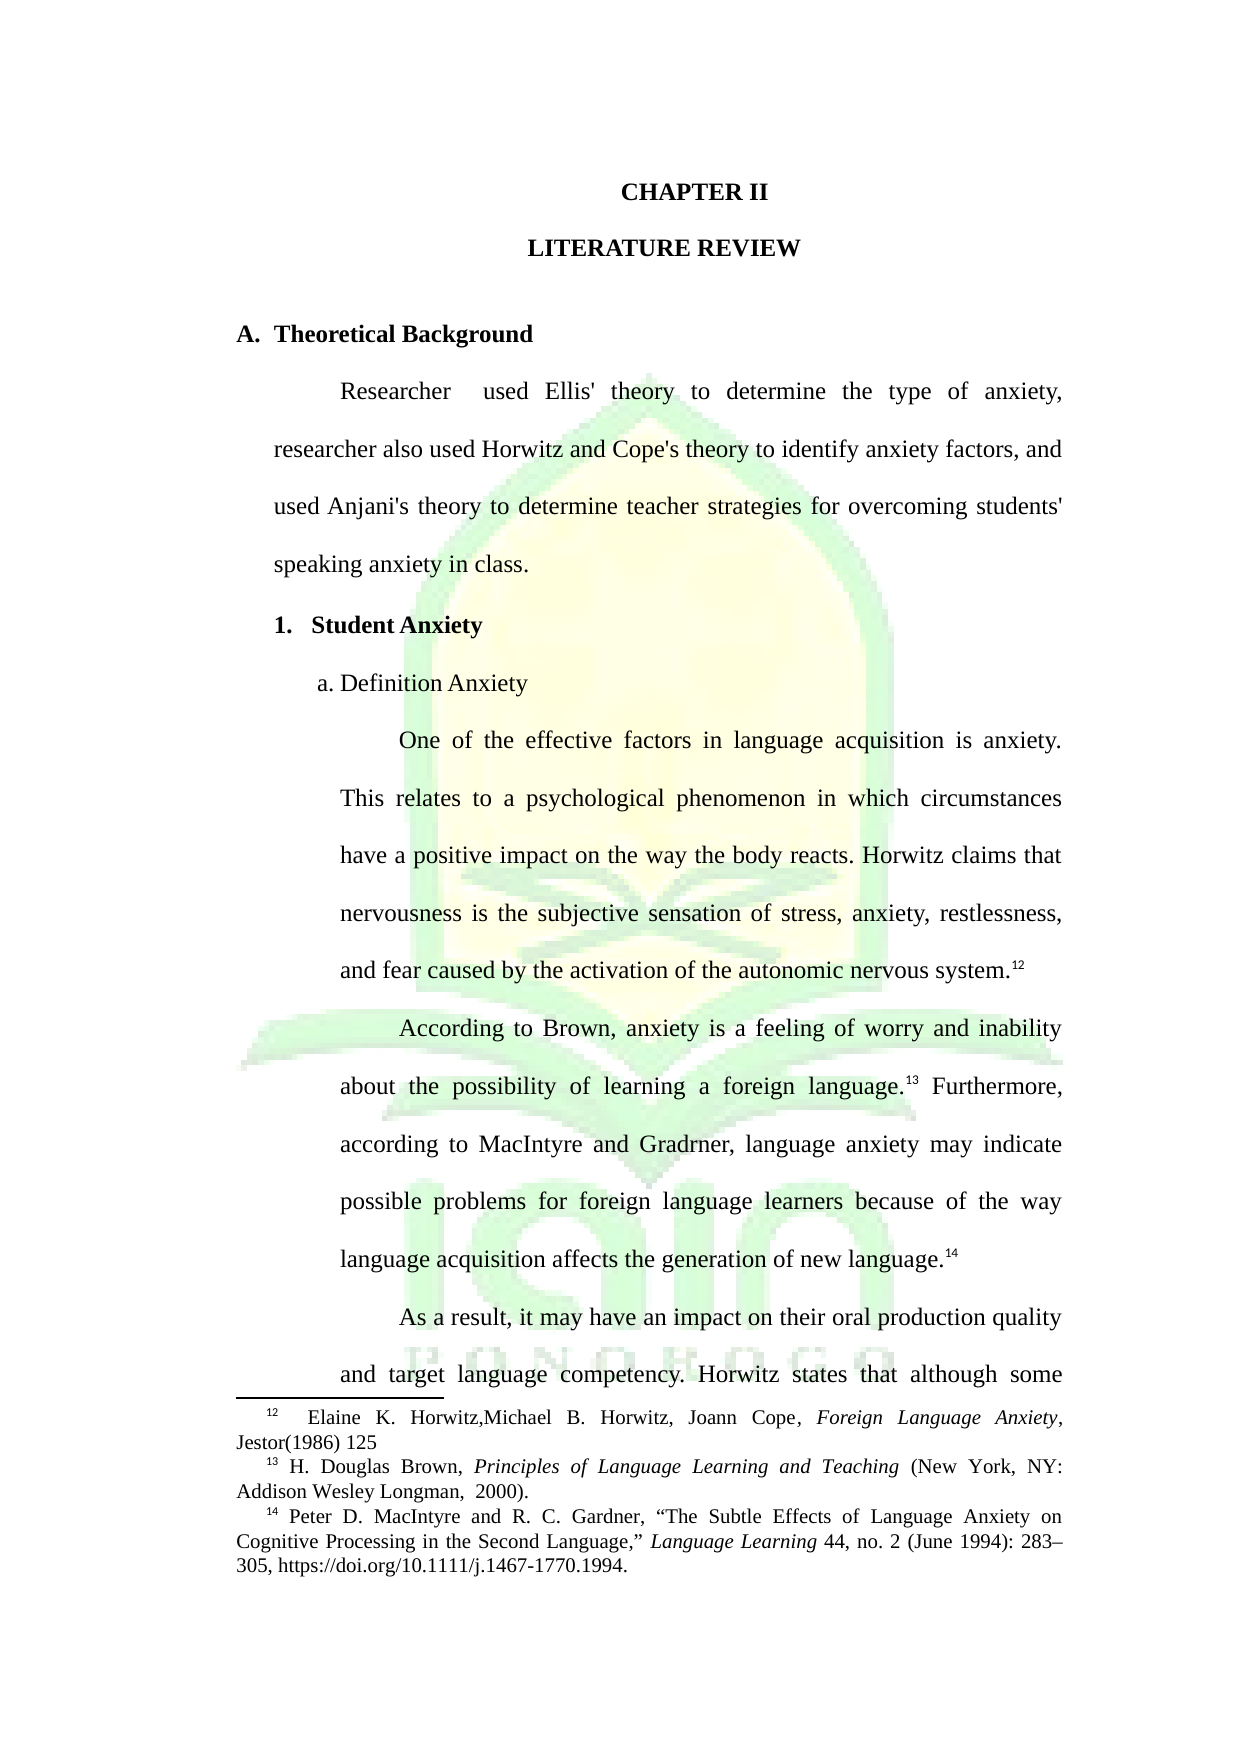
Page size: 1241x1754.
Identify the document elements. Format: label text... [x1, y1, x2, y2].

subtitle LITERATURE REVIEW [266, 233, 1063, 311]
subtitle CHAPTER II [251, 177, 1063, 206]
text One of the effective factors in language acquisition is anxiety. This relates to a psychological phenomenon in which circumstances have a positive impact on the way the body reacts. Horwitz claims that nervousness is the subjective sensation of stress, anxiety, restlessness, and fear caused by the activation of the autonomic nervous system. [340, 725, 1063, 984]
text According to Brown, anxiety is a feeling of worry and inability about the possibility of learning a foreign language. Furthermore, according to MacIntyre and Gradrner, language anxiety may indicate possible problems for foreign language learners because of the way language acquisition affects the generation of new language. [340, 1013, 1063, 1273]
text Researcher used Ellis' theory to determine the type of anxiety, researcher also used Horwitz and Cope's theory to identify anxiety factors, and used Anjani's theory to determine teacher strategies for overcoming students' speaking anxiety in class. [274, 376, 1063, 577]
subtitle Student Anxiety [274, 610, 1063, 639]
subtitle Theoretical Background [236, 319, 1063, 347]
list Definition Anxiety [317, 668, 1063, 697]
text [340, 1302, 1063, 1388]
